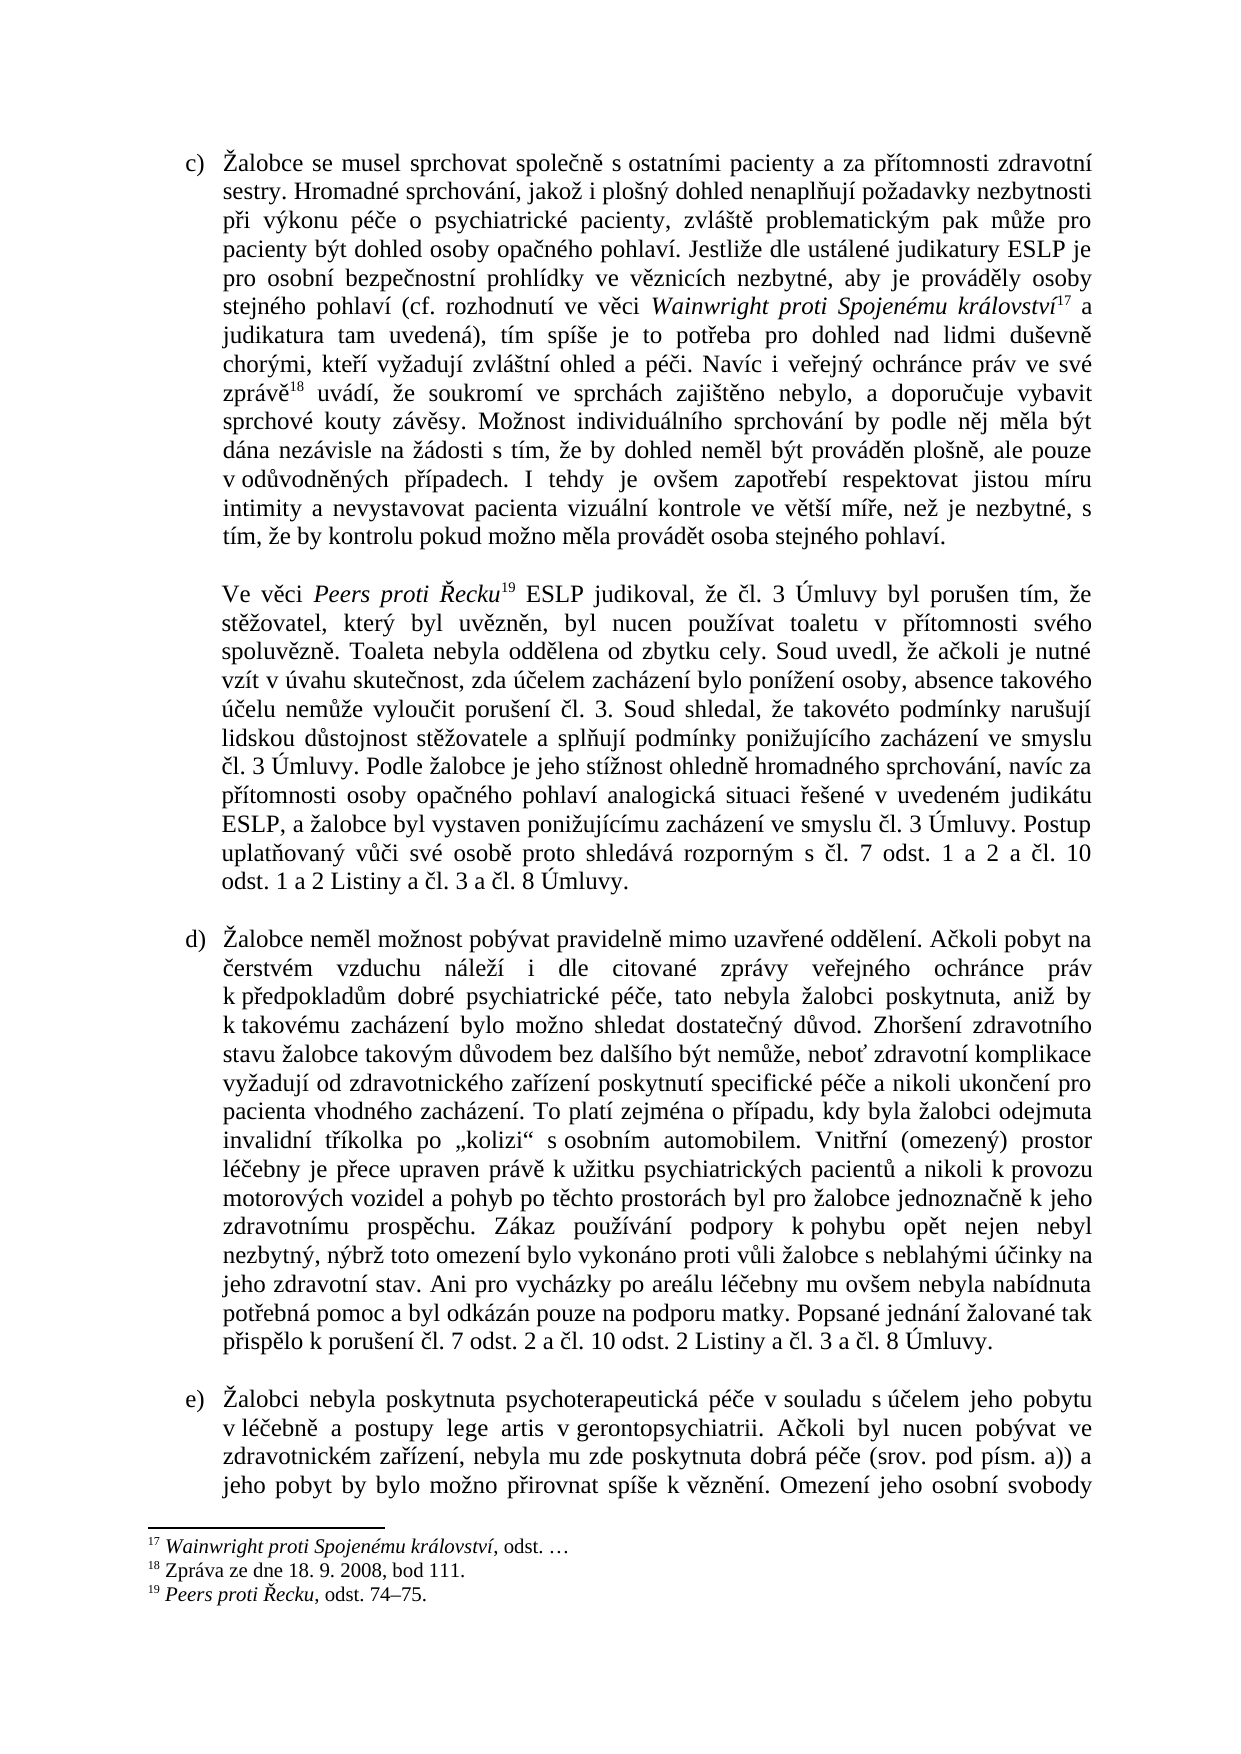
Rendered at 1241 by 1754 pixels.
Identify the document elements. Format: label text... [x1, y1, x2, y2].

list Žalobce se musel sprchovat společně s ostatními pacienty a za přítomnosti zdravotní sestry. Hromadné sprchování, jakož i plošný dohled nenaplňují požadavky nezbytnosti při výkonu péče o psychiatrické pacienty, zvláště problematickým pak může pro pacienty být dohled osoby opačného pohlaví. Jestliže dle ustálené judikatury ESLP je pro osobní bezpečnostní prohlídky ve věznicích nezbytné, aby je prováděly osoby stejného pohlaví (cf. rozhodnutí ve věci Wainwright proti Spojenému království a judikatura tam uvedená), tím spíše je to potřeba pro dohled nad lidmi duševně chorými, kteří vyžadují zvláštní ohled a péči. Navíc i veřejný ochránce práv ve své zprávě uvádí, že soukromí ve sprchách zajištěno nebylo, a doporučuje vybavit sprchové kouty závěsy. Možnost individuálního sprchování by podle něj měla být dána nezávisle na žádosti s tím, že by dohled neměl být prováděn plošně, ale pouze v odůvodněných případech. I tehdy je ovšem zapotřebí respektovat jistou míru intimity a nevystavovat pacienta vizuální kontrole ve větší míře, než je nezbytné, s tím, že by kontrolu pokud možno měla provádět osoba stejného pohlaví. [185, 148, 1093, 550]
text Ve věci Peers proti Řecku ESLP judikoval, že čl. 3 Úmluvy byl porušen tím, že stěžovatel, který byl uvězněn, byl nucen používat toaletu v přítomnosti svého spoluvězně. Toaleta nebyla oddělena od zbytku cely. Soud uvedl, že ačkoli je nutné vzít v úvahu skutečnost, zda účelem zacházení bylo ponížení osoby, absence takového účelu nemůže vyloučit porušení čl. 3. Soud shledal, že takovéto podmínky narušují lidskou důstojnost stěžovatele a splňují podmínky ponižujícího zacházení ve smyslu čl. 3 Úmluvy. Podle žalobce je jeho stížnost ohledně hromadného sprchování, navíc za přítomnosti osoby opačného pohlaví analogická situaci řešené v uvedeném judikátu ESLP, a žalobce byl vystaven ponižujícímu zacházení ve smyslu čl. 3 Úmluvy. Postup uplatňovaný vůči své osobě proto shledává rozporným s čl. 7 odst. 1 a 2 a čl. 10 odst. 1 a 2 Listiny a čl. 3 a čl. 8 Úmluvy. [221, 579, 1093, 895]
list Žalobce neměl možnost pobývat pravidelně mimo uzavřené oddělení. Ačkoli pobyt na čerstvém vzduchu náleží i dle citované zprávy veřejného ochránce práv k předpokladům dobré psychiatrické péče, tato nebyla žalobci poskytnuta, aniž by k takovému zacházení bylo možno shledat dostatečný důvod. Zhoršení zdravotního stavu žalobce takovým důvodem bez dalšího být nemůže, neboť zdravotní komplikace vyžadují od zdravotnického zařízení poskytnutí specifické péče a nikoli ukončení pro pacienta vhodného zacházení. To platí zejména o případu, kdy byla žalobci odejmuta invalidní tříkolka po „kolizi“ s osobním automobilem. Vnitřní (omezený) prostor léčebny je přece upraven právě k užitku psychiatrických pacientů a nikoli k provozu motorových vozidel a pohyb po těchto prostorách byl pro žalobce jednoznačně k jeho zdravotnímu prospěchu. Zákaz používání podpory k pohybu opět nejen nebyl nezbytný, nýbrž toto omezení bylo vykonáno proti vůli žalobce s neblahými účinky na jeho zdravotní stav. Ani pro vycházky po areálu léčebny mu ovšem nebyla nabídnuta potřebná pomoc a byl odkázán pouze na podporu matky. Popsané jednání žalované tak přispělo k porušení čl. 7 odst. 2 a čl. 10 odst. 2 Listiny a čl. 3 a čl. 8 Úmluvy. [185, 924, 1093, 1355]
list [185, 1384, 1093, 1499]
